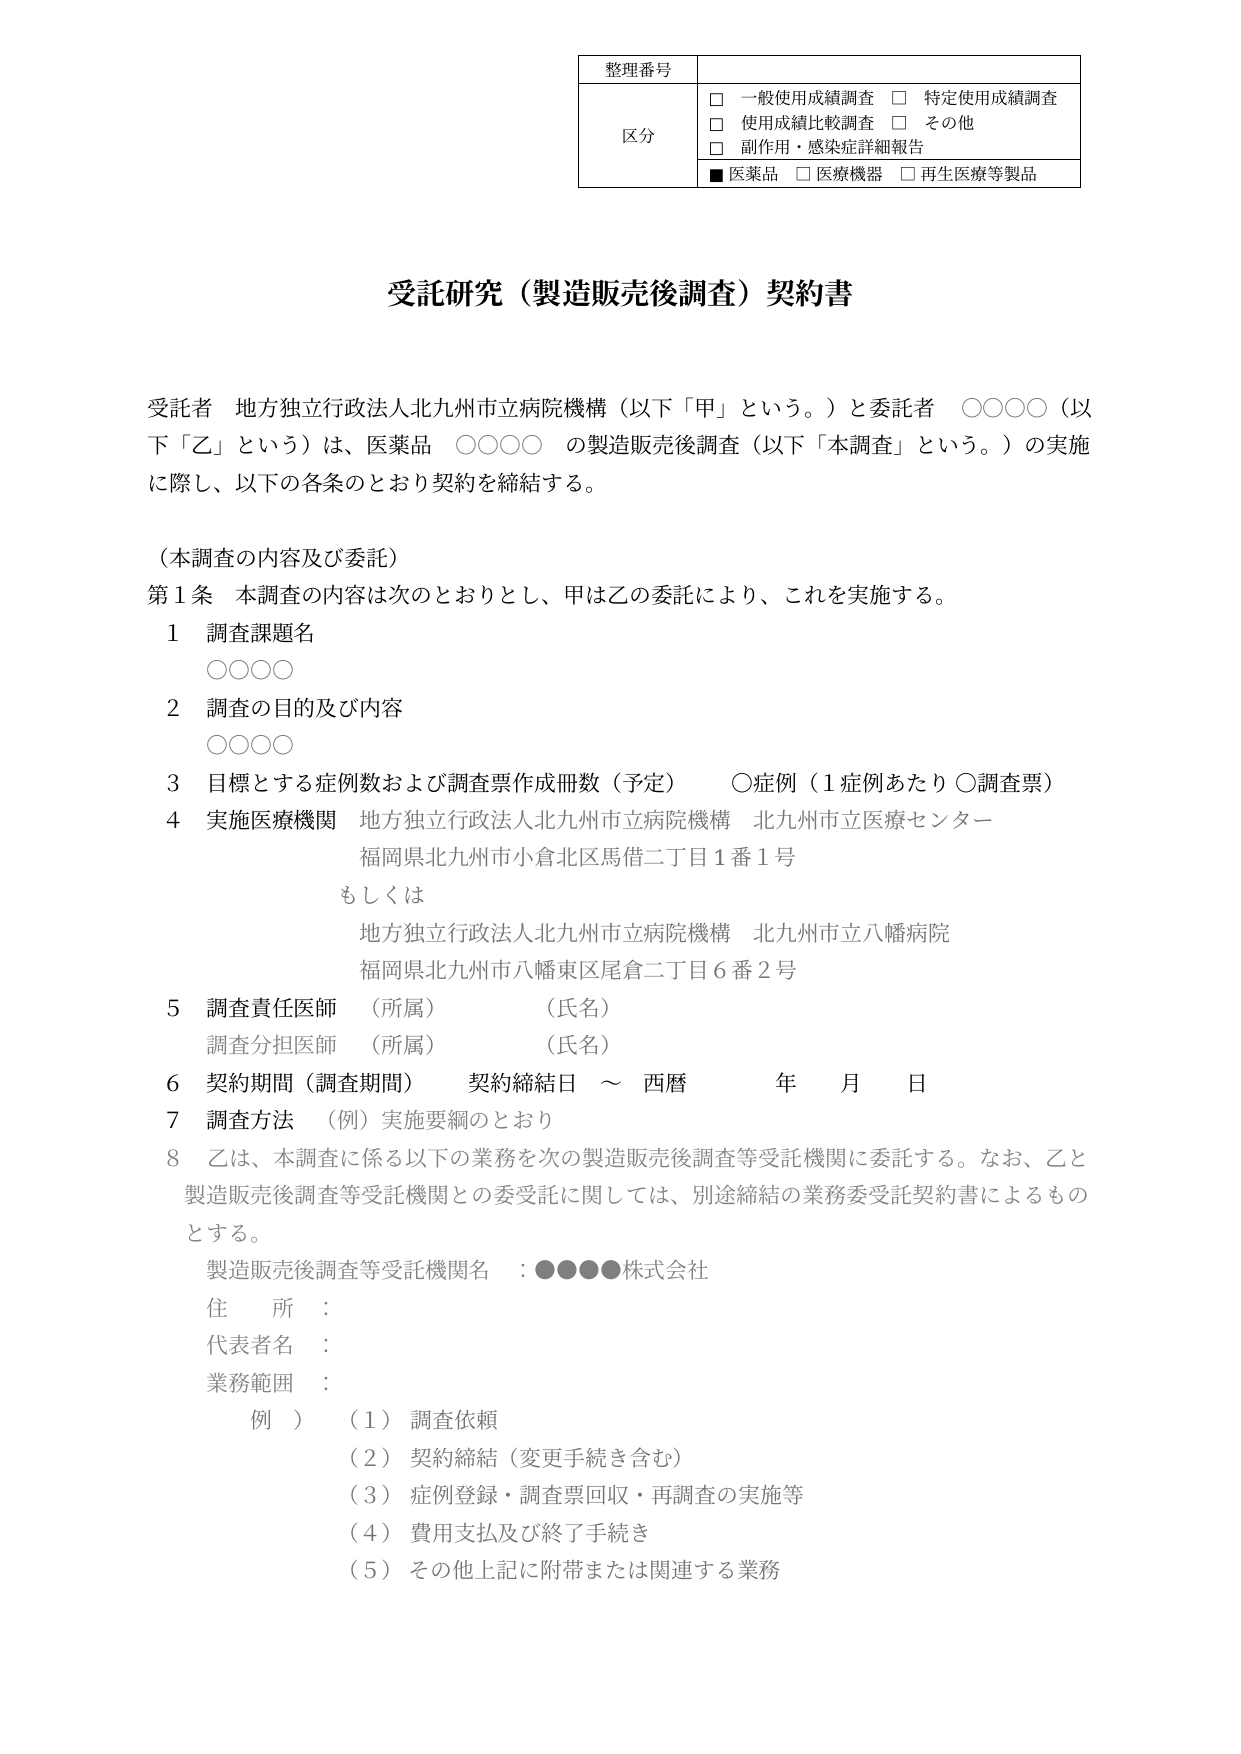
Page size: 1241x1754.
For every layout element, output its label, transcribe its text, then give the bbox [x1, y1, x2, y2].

table_cell □ 一般使用成績調査 □ 特定使用成績調査 □ 使用成績比較調査 □ その他 □ 副作用・感染症詳細報告 [698, 84, 1080, 158]
text １ 調査課題名 [162, 613, 1092, 650]
table_cell 医薬品 医療機器 再生医療等製品 [698, 160, 1080, 187]
text 福岡県北九州市小倉北区馬借二丁目1番１号 [162, 838, 1092, 875]
text 受託研究（製造販売後調査）契約書 [148, 254, 1092, 329]
text ７ 調査方法 （例）実施要綱のとおり [162, 1100, 1092, 1138]
text ６ 契約期間（調査期間） 契約締結日 ～ 西暦 年 月 日 [162, 1063, 1092, 1100]
text ２ 調査の目的及び内容 [162, 688, 1092, 725]
text ３ 目標とする症例数および調査票作成冊数（予定） 〇症例（１症例あたり 〇調査票） [162, 763, 1092, 800]
text 例 ） （１） 調査依頼 [162, 1400, 1092, 1438]
text 地方独立行政法人北九州市立病院機構 北九州市立八幡病院 [162, 913, 1092, 950]
table_header [698, 56, 1080, 83]
text 調査分担医師 （所属） （氏名） [162, 1025, 1092, 1063]
text 受託者 地方独立行政法人北九州市立病院機構（以下「甲」という。）と委託者 〇〇〇〇（以下「乙」という）は、医薬品 〇〇〇〇 の製造販売後調査（以下「本調査」という。）の実施に際し、以下の各条のとおり契約を締結する。 [148, 388, 1092, 500]
text 代表者名 ： [162, 1325, 1092, 1363]
text 住 所 ： [162, 1288, 1092, 1325]
text ４ 実施医療機関 地方独立行政法人北九州市立病院機構 北九州市立医療センター [162, 800, 1092, 838]
text 福岡県北九州市八幡東区尾倉二丁目６番２号 [162, 950, 1092, 988]
text 〇〇〇〇 [162, 650, 1092, 688]
table_header 整理番号 [579, 56, 697, 83]
text 〇〇〇〇 [162, 725, 1092, 763]
text （３） 症例登録・調査票回収・再調査の実施等 [162, 1475, 1092, 1513]
text ８ 乙は、本調査に係る以下の業務を次の製造販売後調査等受託機関に委託する。なお、乙と製造販売後調査等受託機関との委受託に関しては、別途締結の業務委受託契約書によるものとする。 [162, 1138, 1092, 1250]
table_cell 区分 [579, 84, 697, 187]
text 業務範囲 ： [162, 1363, 1092, 1400]
text （本調査の内容及び委託） [148, 538, 1092, 575]
text 製造販売後調査等受託機関名 ：●●●●株式会社 [162, 1250, 1092, 1288]
text （４） 費用支払及び終了手続き [162, 1513, 1092, 1550]
text もしくは [162, 875, 1092, 913]
text （５） その他上記に附帯または関連する業務 [162, 1550, 1092, 1588]
text （２） 契約締結（変更手続き含む） [162, 1438, 1092, 1475]
text 第１条 本調査の内容は次のとおりとし、甲は乙の委託により、これを実施する。 [148, 575, 1092, 613]
text ５ 調査責任医師 （所属） （氏名） [162, 988, 1092, 1025]
